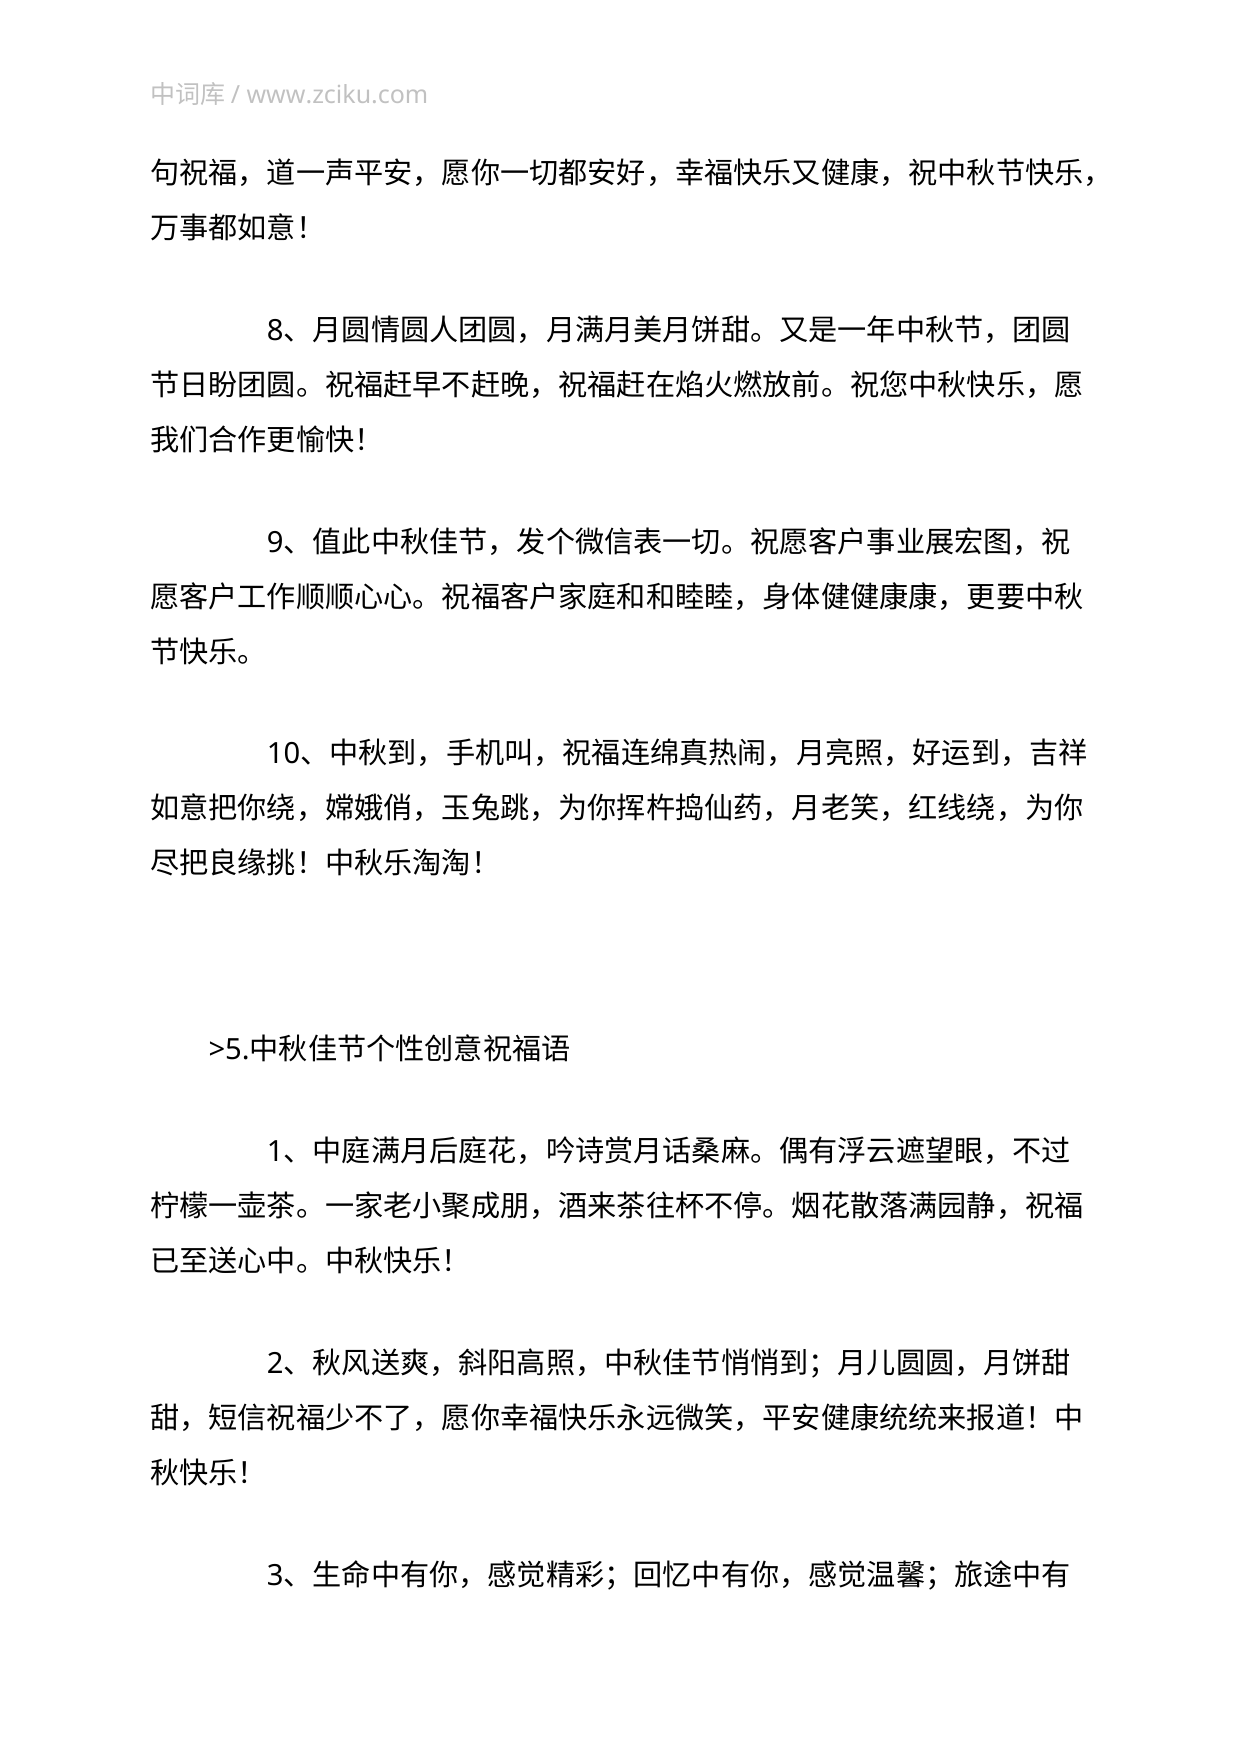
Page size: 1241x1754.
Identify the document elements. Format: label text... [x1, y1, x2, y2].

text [150, 1551, 1090, 1593]
text >5.中秋佳节个性创意祝福语 [150, 1026, 1090, 1068]
text 8、月圆情圆人团圆，月满月美月饼甜。又是一年中秋节，团圆节日盼团圆。祝福赶早不赶晚，祝福赶在焰火燃放前。祝您中秋快乐，愿我们合作更愉快！ [150, 307, 1090, 459]
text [150, 150, 1090, 247]
text 2、秋风送爽，斜阳高照，中秋佳节悄悄到；月儿圆圆，月饼甜甜，短信祝福少不了，愿你幸福快乐永远微笑，平安健康统统来报道！中秋快乐！ [150, 1339, 1090, 1492]
text 1、中庭满月后庭花，吟诗赏月话桑麻。偶有浮云遮望眼，不过柠檬一壶茶。一家老小聚成朋，酒来茶往杯不停。烟花散落满园静，祝福已至送心中。中秋快乐！ [150, 1128, 1090, 1280]
text 10、中秋到，手机叫，祝福连绵真热闹，月亮照，好运到，吉祥如意把你绕，嫦娥俏，玉兔跳，为你挥杵捣仙药，月老笑，红线绕，为你尽把良缘挑！中秋乐淘淘！ [150, 730, 1090, 882]
text 9、值此中秋佳节，发个微信表一切。祝愿客户事业展宏图，祝愿客户工作顺顺心心。祝福客户家庭和和睦睦，身体健健康康，更要中秋节快乐。 [150, 518, 1090, 671]
